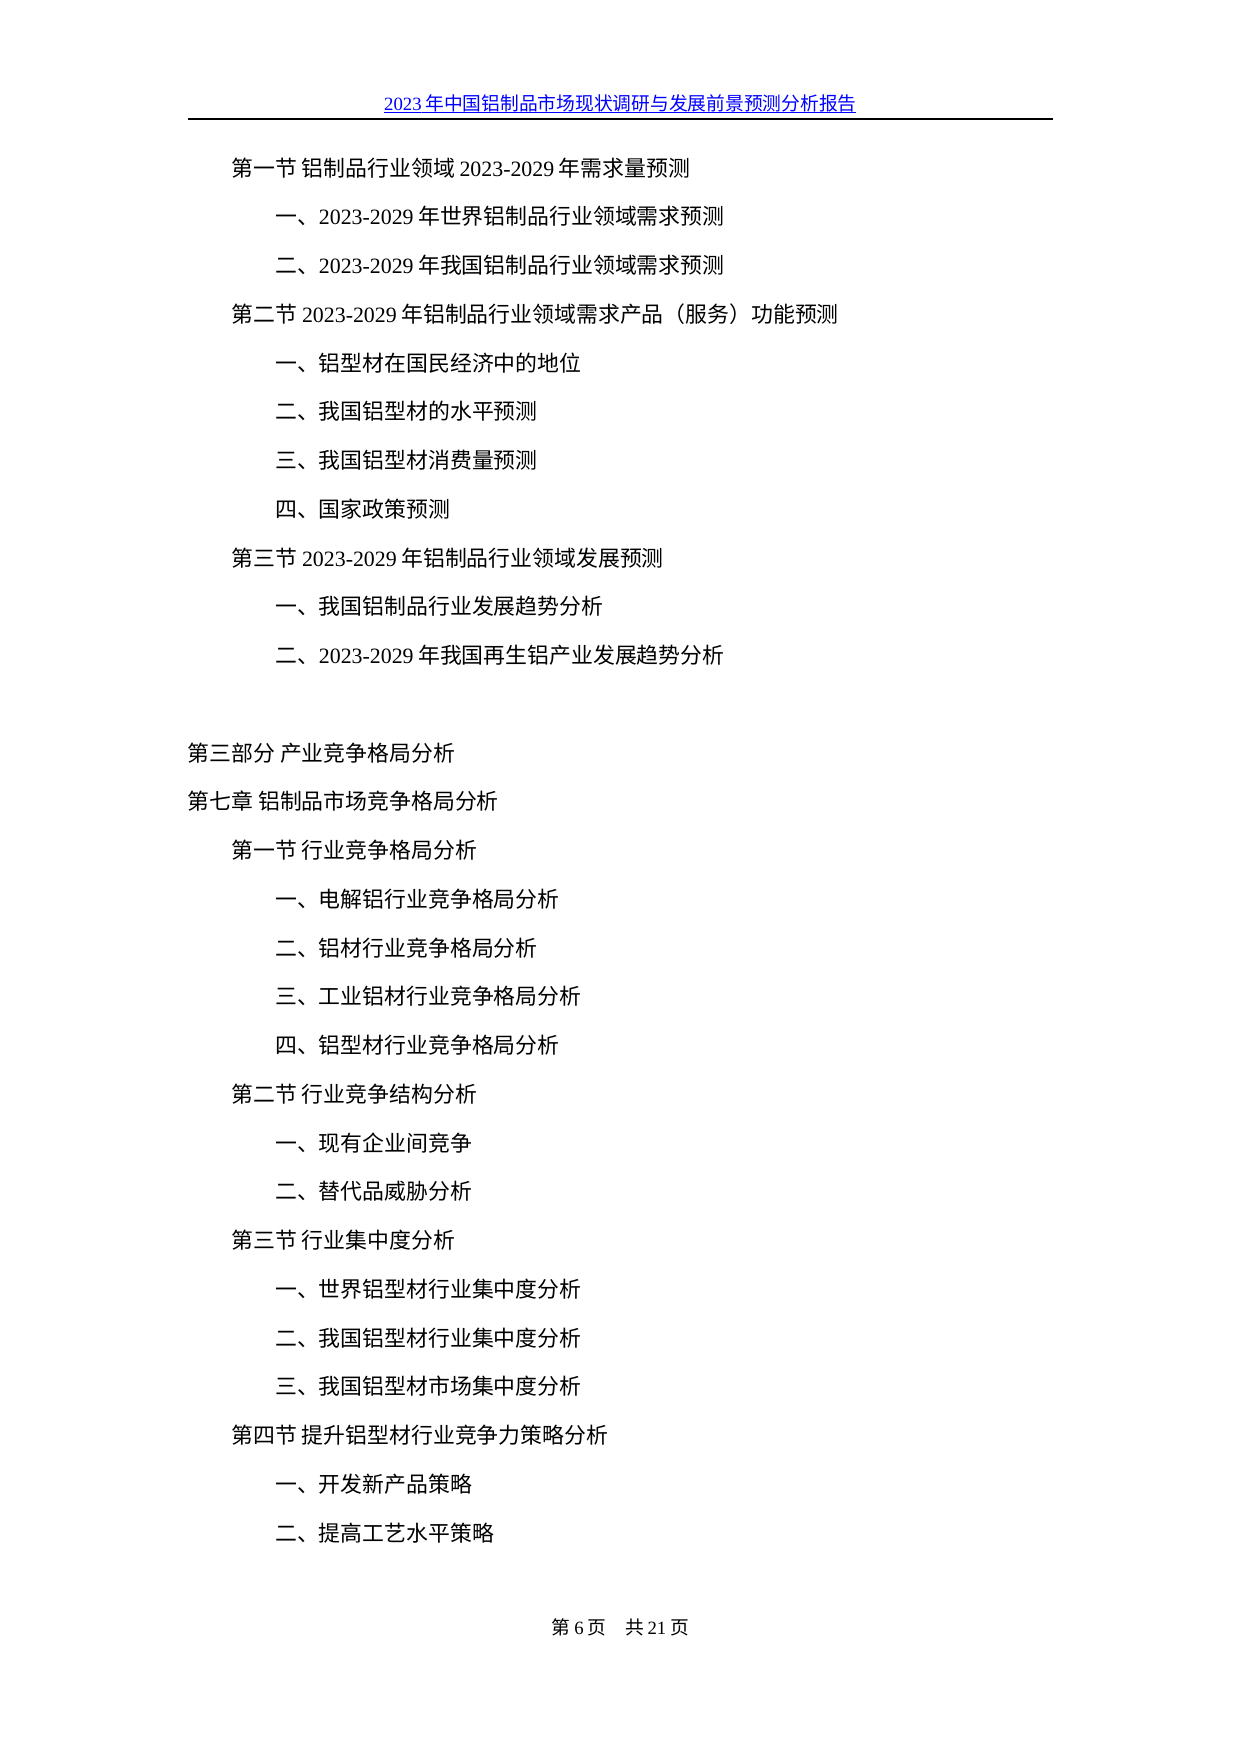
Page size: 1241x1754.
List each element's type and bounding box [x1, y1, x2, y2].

text [187, 150, 1053, 1548]
